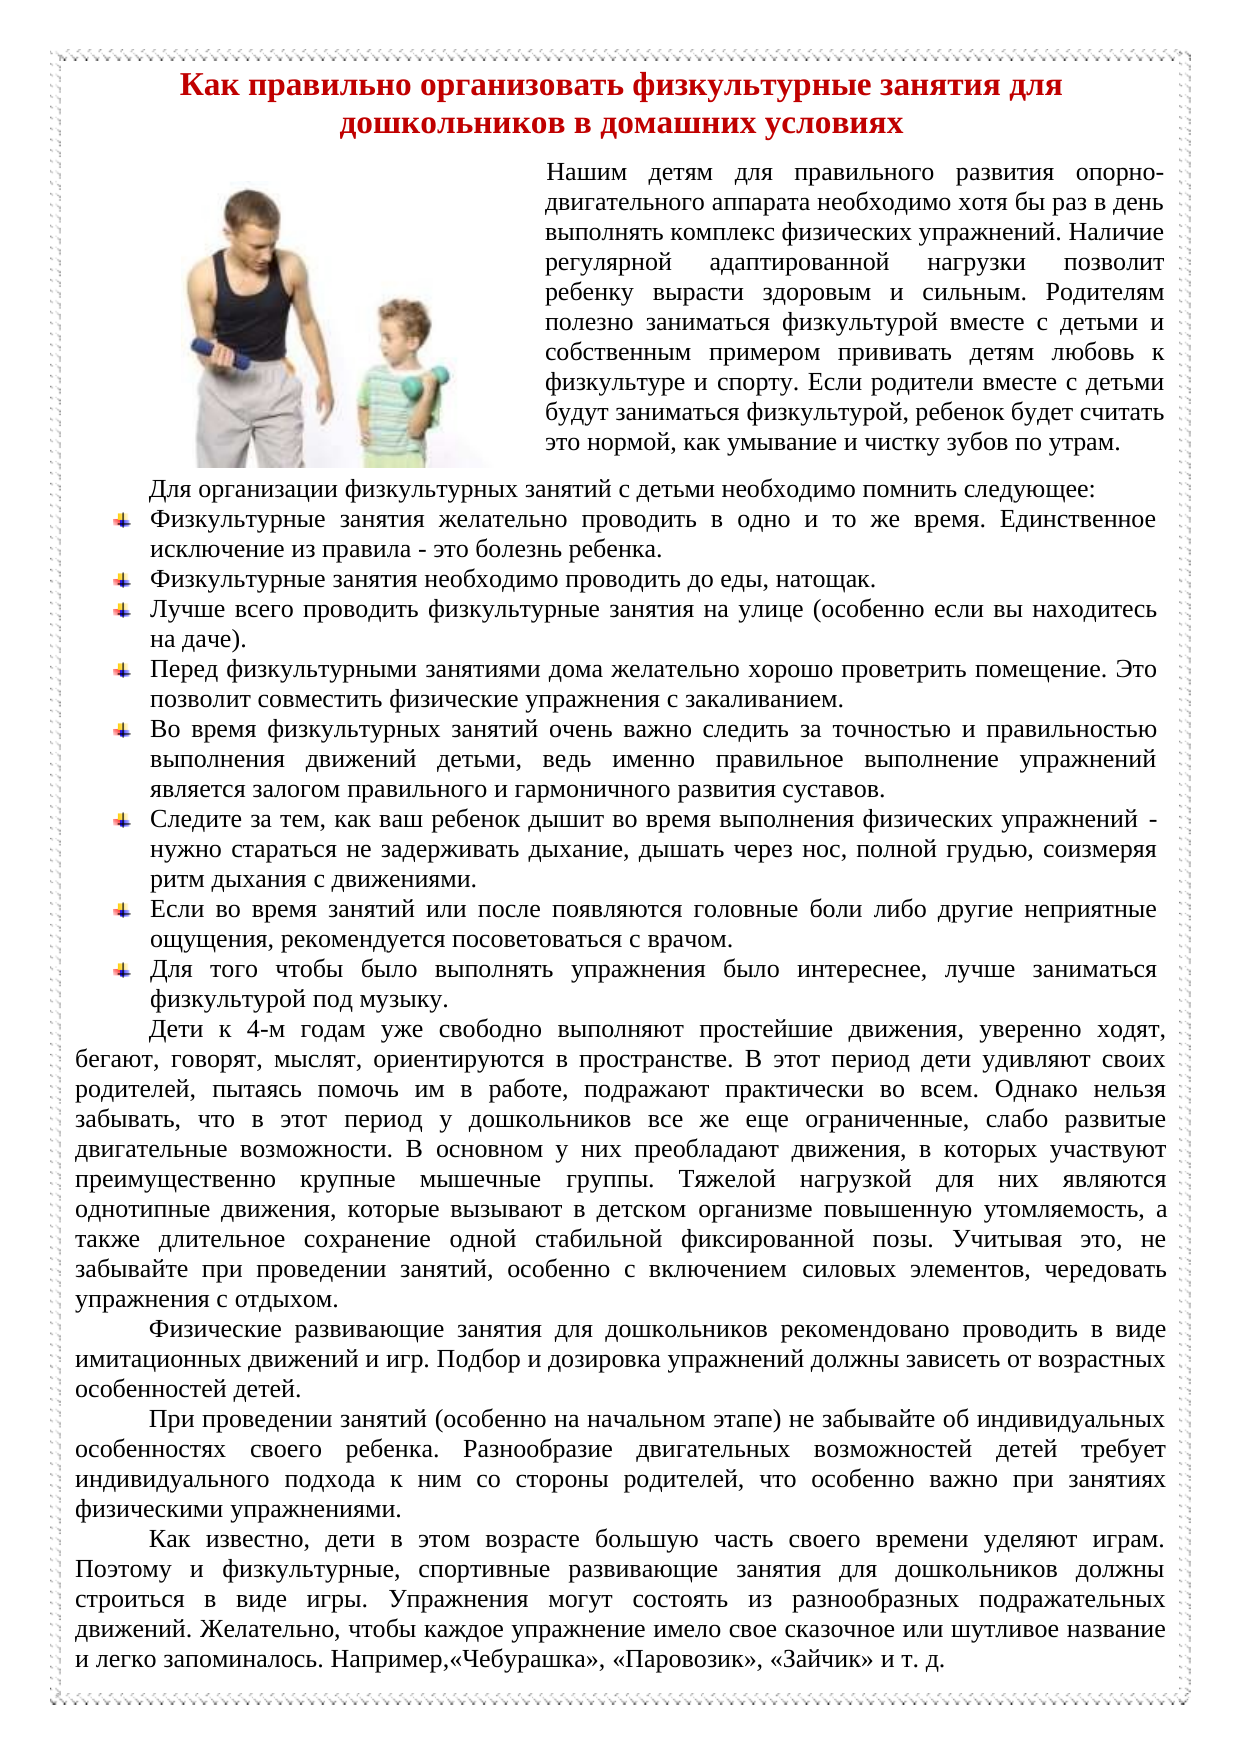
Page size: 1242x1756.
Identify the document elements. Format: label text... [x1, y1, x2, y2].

text Для организации физкультурных занятий с детьми необходимо помнить следующее: [75, 473, 1157, 503]
picture [50, 49, 1191, 1705]
list Лучше всего проводить физкультурные занятия на улице (особенно если вы находитесь на даче). [112, 593, 1157, 653]
list Перед физкультурными занятиями дома желательно хорошо проветрить помещение. Это позволит совместить физические упражнения с закаливанием. [112, 653, 1157, 713]
list Следите за тем, как ваш ребенок дышит во время выполнения физических упражнений - нужно стараться не задерживать дыхание, дышать через нос, полной грудью, соизмеряя ритм дыхания с движениями. [112, 803, 1157, 893]
text Как известно, дети в этом возрасте большую часть своего времени уделяют играм. Поэтому и физкультурные, спортивные развивающие занятия для дошкольников должны строиться в виде игры. Упражнения могут состоять из разнообразных подражательных движений. Желательно, чтобы каждое упражнение имело свое сказочное или шутливое название и легко запоминалось. Например,«Чебурашка», «Паровозик», «Зайчик» и т. д. [75, 1523, 1166, 1673]
picture [113, 721, 131, 738]
picture [113, 571, 131, 588]
picture [113, 961, 131, 978]
text Дети к 4-м годам уже свободно выполняют простейшие движения, уверенно ходят, бегают, говорят, мыслят, ориентируются в пространстве. В этот период дети удивляют своих родителей, пытаясь помочь им в работе, подражают практически во всем. Однако нельзя забывать, что в этот период у дошкольников все же еще ограниченные, слабо развитые двигательные возможности. В основном у них преобладают движения, в которых участвуют преимущественно крупные мышечные группы. Тяжелой нагрузкой для них являются однотипные движения, которые вызывают в детском организме повышенную утомляемость, а также длительное сохранение одной стабильной фиксированной позы. Учитывая это, не забывайте при проведении занятий, особенно с включением силовых элементов, чередовать упражнения с отдыхом. [75, 1013, 1167, 1313]
text Физические развивающие занятия для дошкольников рекомендовано проводить в виде имитационных движений и игр. Подбор и дозировка упражнений должны зависеть от возрастных особенностей детей. [75, 1313, 1167, 1403]
list Во время физкультурных занятий очень важно следить за точностью и правильностью выполнения движений детьми, ведь именно правильное выполнение упражнений является залогом правильного и гармоничного развития суставов. [112, 713, 1157, 803]
picture [113, 511, 131, 528]
list Физкультурные занятия необходимо проводить до еды, натощак. [112, 563, 1157, 593]
subtitle Как правильно организовать физкультурные занятия для дошкольников в домашних условиях [120, 64, 1123, 141]
list Если во время занятий или после появляются головные боли либо другие неприятные ощущения, рекомендуется посоветоваться с врачом. [112, 893, 1157, 953]
list Для того чтобы было выполнять упражнения было интереснее, лучше заниматься физкультурой под музыку. [112, 953, 1157, 1013]
text Нашим детям для правильного развития опорно- двигательного аппарата необходимо хотя бы раз в день выполнять комплекс физических упражнений. Наличие регулярной адаптированной нагрузки позволит ребенку вырасти здоровым и сильным. Родителям полезно заниматься физкультурой вместе с детьми и собственным примером прививать детям любовь к физкультуре и спорту. Если родители вместе с детьми будут заниматься физкультурой, ребенок будет считать это нормой, как умывание и чистку зубов по утрам. [545, 156, 1165, 456]
picture [113, 811, 131, 828]
picture [113, 901, 131, 918]
picture [180, 181, 494, 468]
text При проведении занятий (особенно на начальном этапе) не забывайте об индивидуальных особенностях своего ребенка. Разнообразие двигательных возможностей детей требует индивидуального подхода к ним со стороны родителей, что особенно важно при занятиях физическими упражнениями. [75, 1403, 1166, 1523]
picture [113, 601, 131, 618]
picture [113, 661, 131, 678]
list Физкультурные занятия желательно проводить в одно и то же время. Единственное исключение из правила - это болезнь ребенка. [112, 503, 1157, 563]
